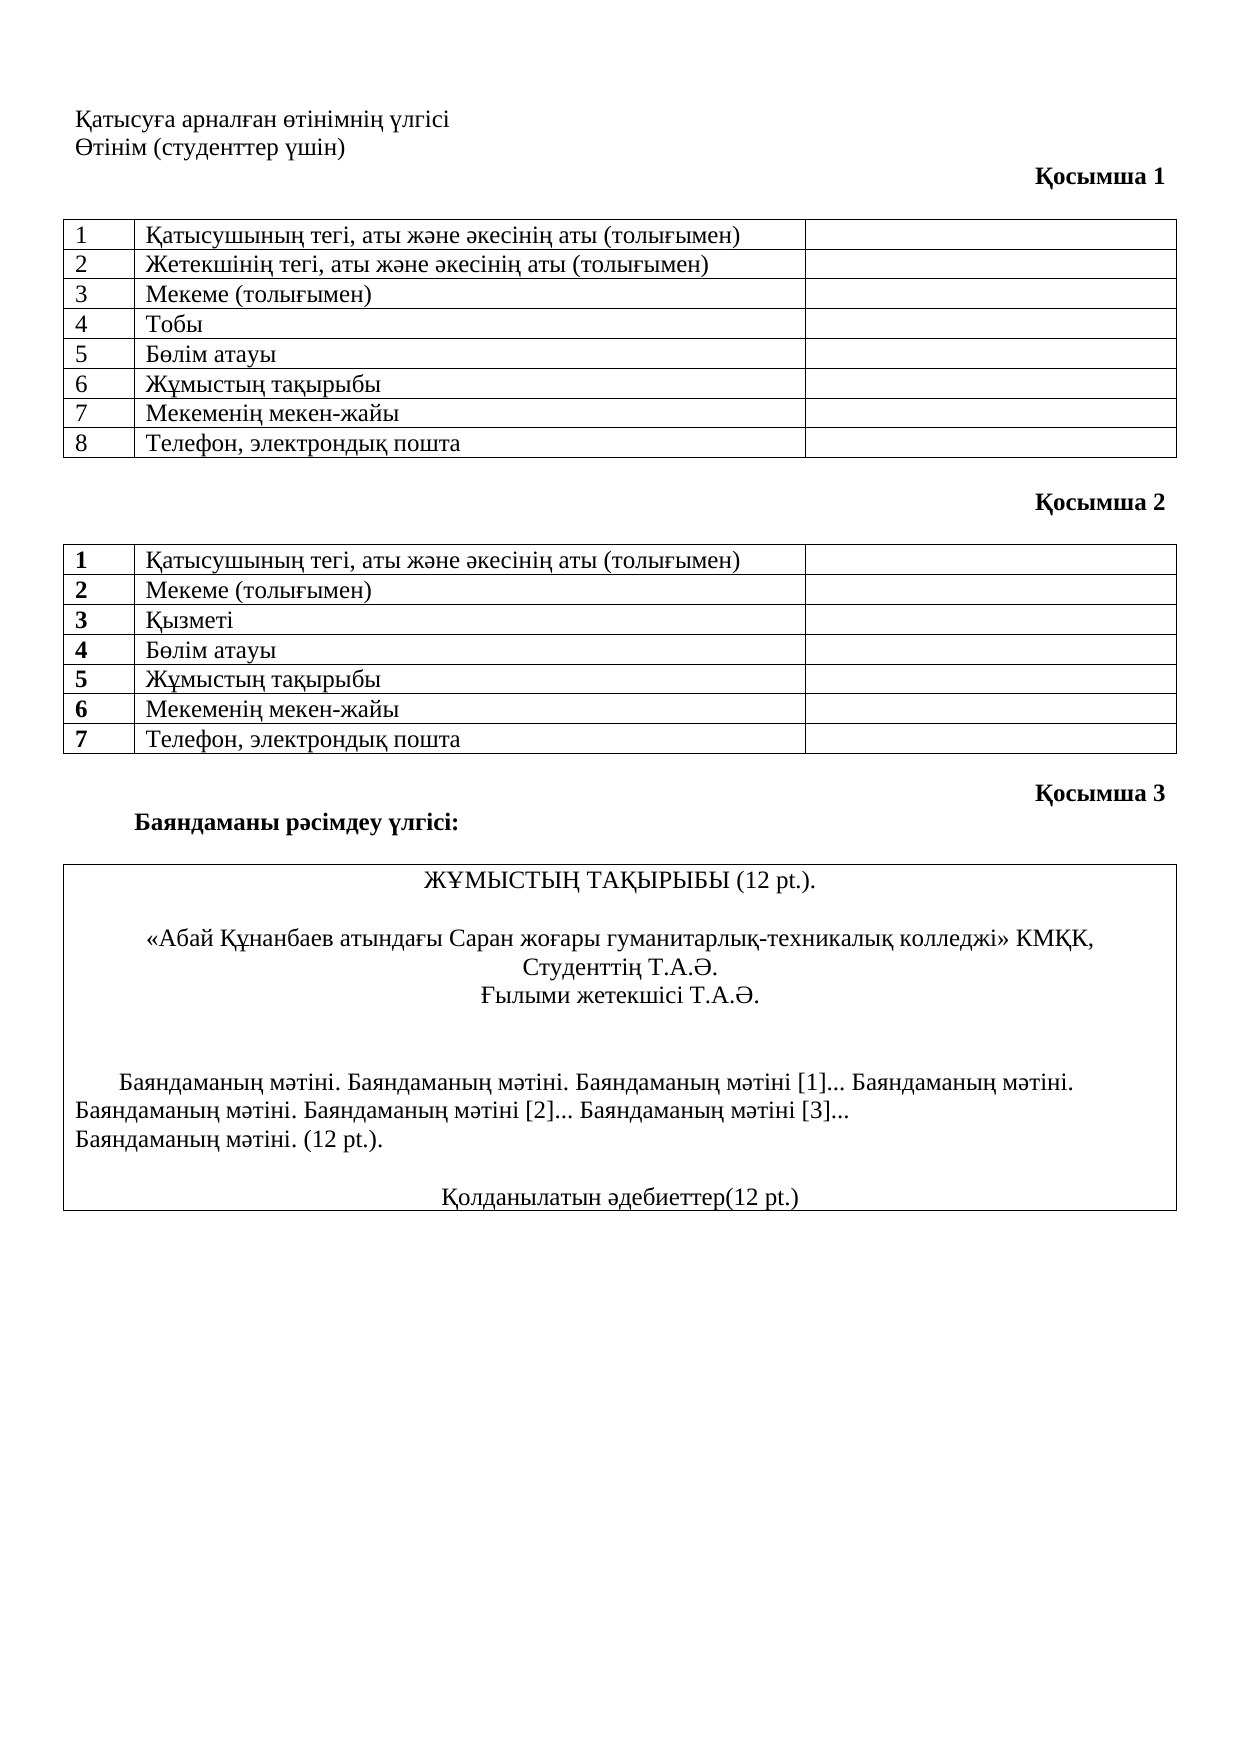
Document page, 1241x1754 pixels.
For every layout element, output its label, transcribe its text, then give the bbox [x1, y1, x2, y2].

table_cell 8 [64, 428, 134, 457]
table_cell [806, 339, 1176, 368]
table_header 1 [64, 220, 134, 248]
table_header 1 [64, 545, 134, 574]
table_cell [806, 694, 1176, 723]
table_cell [806, 635, 1176, 663]
table_cell 2 [64, 250, 134, 278]
text Өтінім (студенттер үшін) [75, 132, 1165, 161]
table_cell [806, 309, 1176, 338]
text Қатысуға арналған өтінімнің үлгісі [75, 104, 1165, 132]
table_cell Жетекшінің тегі, аты және әкесінің аты (толығымен) [135, 250, 805, 278]
text Қосымша 2 [75, 487, 1165, 516]
table_cell 6 [64, 694, 134, 723]
table_cell Бөлім атауы [135, 635, 805, 663]
table_cell Мекеменің мекен-жайы [135, 694, 805, 723]
table_cell 3 [64, 279, 134, 308]
table_header [806, 545, 1176, 574]
table_cell [806, 665, 1176, 693]
table_cell Телефон, электрондық пошта [135, 724, 805, 753]
table_cell [806, 250, 1176, 278]
table_cell Жұмыстың тақырыбы [135, 369, 805, 397]
table_cell [806, 369, 1176, 397]
text Баяндаманы рәсімдеу үлгісі: [75, 807, 1165, 836]
table_cell 5 [64, 665, 134, 693]
table_cell [806, 575, 1176, 604]
table_cell Мекеменің мекен-жайы [135, 399, 805, 427]
table_cell Жұмыстың тақырыбы [135, 665, 805, 693]
table_cell Мекеме (толығымен) [135, 575, 805, 604]
table_cell 2 [64, 575, 134, 604]
table_cell [806, 399, 1176, 427]
table_cell Қызметі [135, 605, 805, 634]
table_cell [806, 605, 1176, 634]
text Қосымша 3 [75, 778, 1165, 807]
table_cell 4 [64, 309, 134, 338]
table_cell 7 [64, 724, 134, 753]
table_header ЖҰМЫСТЫҢ ТАҚЫРЫБЫ (12 pt.). «Абай Құнанбаев атындағы Саран жоғары гуманитарлық-техникалық колледжі» КМҚК, Студенттің Т.А.Ә. Ғылыми жетекшісі Т.А.Ә. Баяндаманың мәтіні. Баяндаманың мәтіні. Баяндаманың мәтіні [1]... Баяндаманың мәтіні. Баяндаманың мәтіні. Баяндаманың мәтіні [2]... Баяндаманың мәтіні [3]... Баяндаманың мәтіні. (12 pt.). Қолданылатын әдебиеттер(12 pt.) [64, 865, 1176, 1210]
table_header [806, 220, 1176, 248]
table_cell Телефон, электрондық пошта [135, 428, 805, 457]
table_cell [806, 279, 1176, 308]
table_cell [806, 724, 1176, 753]
table_cell 6 [64, 369, 134, 397]
table_cell Тобы [135, 309, 805, 338]
table_cell 3 [64, 605, 134, 634]
table_cell [806, 428, 1176, 457]
text Қосымша 1 [75, 161, 1165, 190]
table_cell 4 [64, 635, 134, 663]
table_cell 7 [64, 399, 134, 427]
table_header Қатысушының тегі, аты және әкесінің аты (толығымен) [135, 545, 805, 574]
table_header Қатысушының тегі, аты және әкесінің аты (толығымен) [135, 220, 805, 248]
table_cell Бөлім атауы [135, 339, 805, 368]
table_cell Мекеме (толығымен) [135, 279, 805, 308]
table_cell 5 [64, 339, 134, 368]
